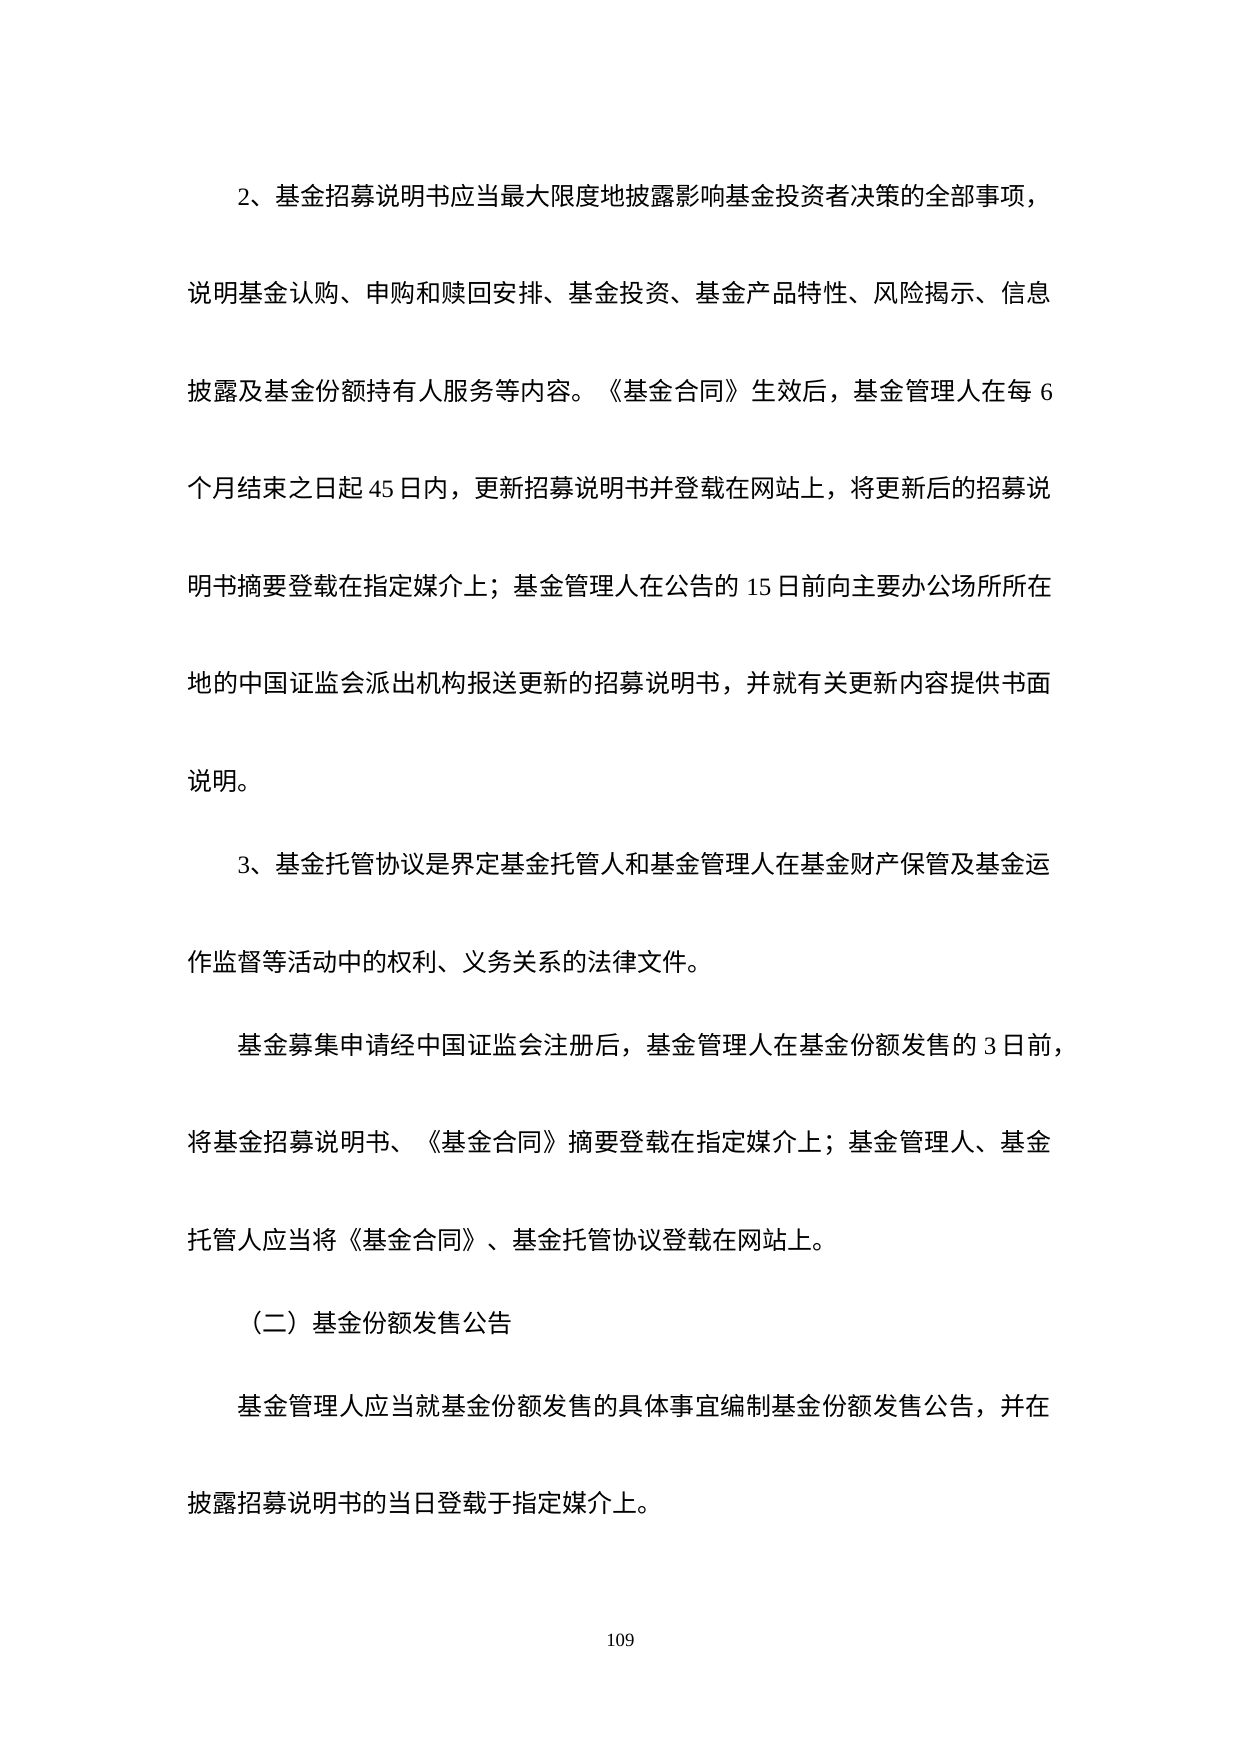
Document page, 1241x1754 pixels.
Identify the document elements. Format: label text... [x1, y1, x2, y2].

text 3、基金托管协议是界定基金托管人和基金管理人在基金财产保管及基金运作监督等活动中的权利、义务关系的法律文件。 [187, 830, 1053, 993]
text 基金募集申请经中国证监会注册后，基金管理人在基金份额发售的3日前，将基金招募说明书、《基金合同》摘要登载在指定媒介上；基金管理人、基金托管人应当将《基金合同》、基金托管协议登载在网站上。 [187, 1011, 1053, 1271]
text 2、基金招募说明书应当最大限度地披露影响基金投资者决策的全部事项，说明基金认购、申购和赎回安排、基金投资、基金产品特性、风险揭示、信息披露及基金份额持有人服务等内容。《基金合同》生效后，基金管理人在每6个月结束之日起45日内，更新招募说明书并登载在网站上，将更新后的招募说明书摘要登载在指定媒介上；基金管理人在公告的15日前向主要办公场所所在地的中国证监会派出机构报送更新的招募说明书，并就有关更新内容提供书面说明。 [187, 162, 1053, 812]
text （二）基金份额发售公告 [187, 1289, 1053, 1354]
text 基金管理人应当就基金份额发售的具体事宜编制基金份额发售公告，并在披露招募说明书的当日登载于指定媒介上。 [187, 1372, 1053, 1534]
